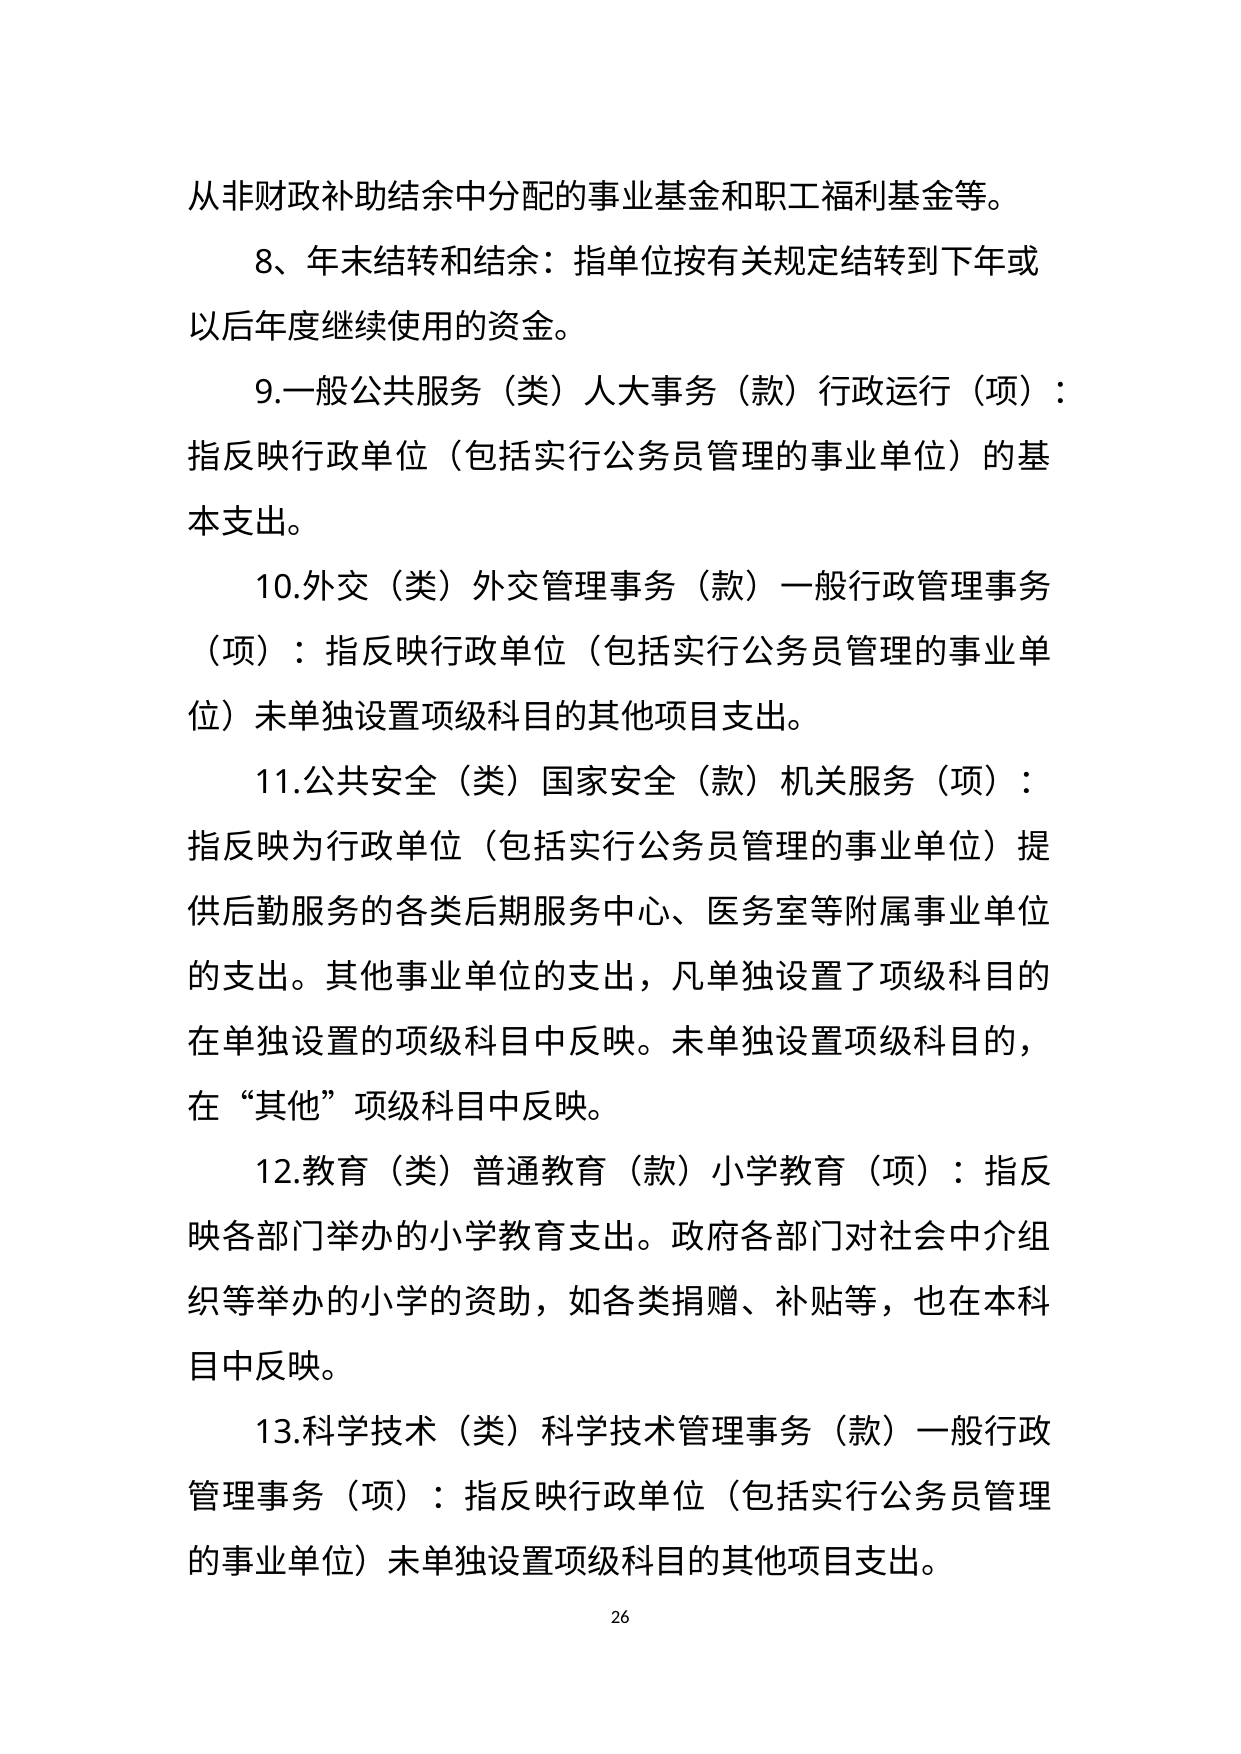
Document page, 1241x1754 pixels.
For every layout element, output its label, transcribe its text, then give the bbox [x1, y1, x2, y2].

text 12.教育（类）普通教育（款）小学教育（项）：指反映各部门举办的小学教育支出。政府各部门对社会中介组织等举办的小学的资助，如各类捐赠、补贴等，也在本科目中反映。 [187, 1137, 1053, 1397]
text 9.一般公共服务（类）人大事务（款）行政运行（项）：指反映行政单位（包括实行公务员管理的事业单位）的基本支出。 [187, 357, 1053, 552]
text 8、年末结转和结余：指单位按有关规定结转到下年或以后年度继续使用的资金。 [187, 227, 1053, 357]
text 10.外交（类）外交管理事务（款）一般行政管理事务（项）：指反映行政单位（包括实行公务员管理的事业单位）未单独设置项级科目的其他项目支出。 [187, 552, 1053, 747]
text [187, 162, 1053, 227]
text 11.公共安全（类）国家安全（款）机关服务（项）：指反映为行政单位（包括实行公务员管理的事业单位）提供后勤服务的各类后期服务中心、医务室等附属事业单位的支出。其他事业单位的支出，凡单独设置了项级科目的，在单独设置的项级科目中反映。未单独设置项级科目的，在“其他”项级科目中反映。 [187, 747, 1053, 1137]
text 13.科学技术（类）科学技术管理事务（款）一般行政管理事务（项）：指反映行政单位（包括实行公务员管理的事业单位）未单独设置项级科目的其他项目支出。 [187, 1397, 1053, 1592]
